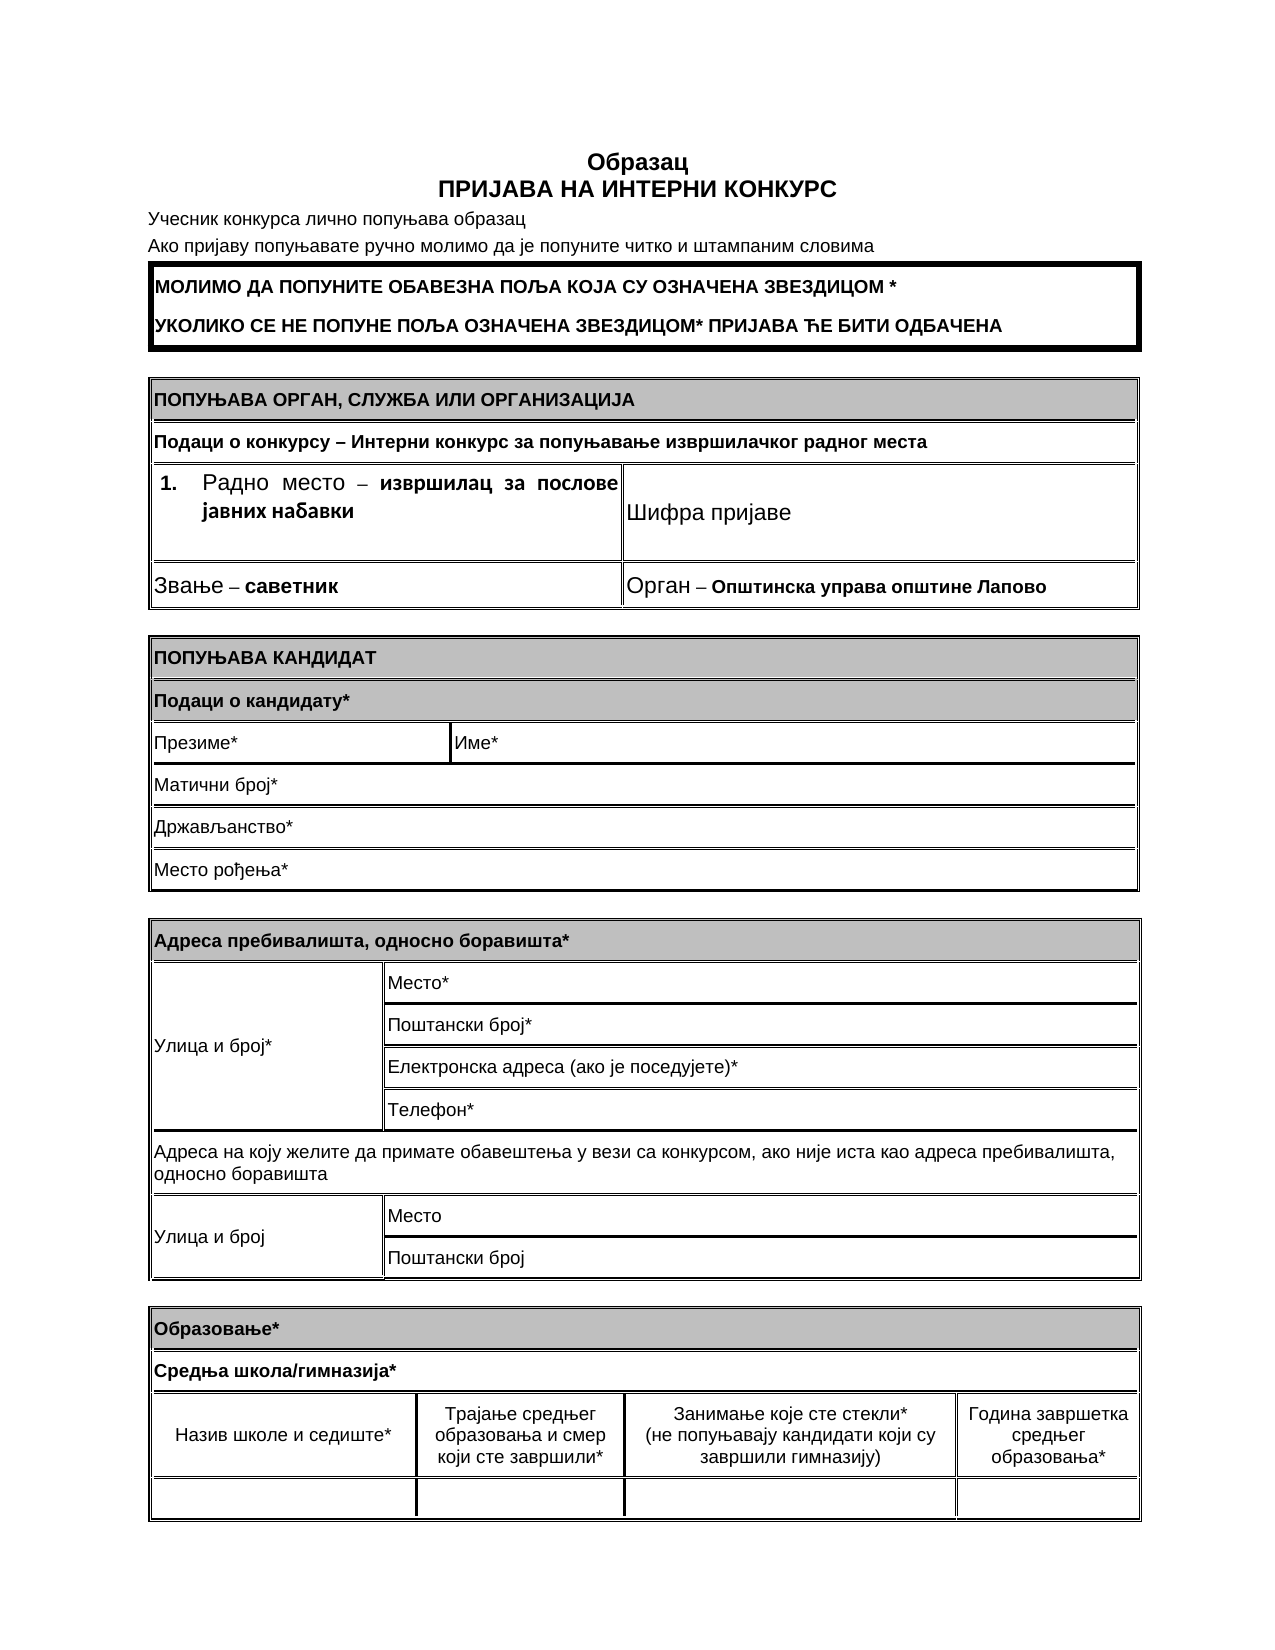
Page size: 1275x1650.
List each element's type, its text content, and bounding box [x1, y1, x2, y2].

table_cell Орган – Општинска управа општине Лапово [623, 560, 1138, 607]
table_cell Подаци о кандидату* [152, 678, 1137, 720]
table_cell [956, 1476, 1140, 1518]
table_cell Телефон* [384, 1087, 1140, 1129]
table_cell Место [384, 1193, 1140, 1235]
table_header ПОПУЊАВА КАНДИДАТ [152, 639, 1137, 677]
table_cell Улица и број* [150, 960, 383, 1129]
table_cell Име* [450, 720, 1138, 762]
table_cell Радно место – извршилац за послове јавних набавки [152, 461, 622, 560]
table_header Образовање* [152, 1309, 1139, 1348]
text Ако пријаву попуњавате ручно молимо да је попуните читко и штампаним словима [148, 234, 1127, 256]
table_cell Поштански број* [385, 1002, 1139, 1044]
text ПРИЈАВА НА ИНТЕРНИ КОНКУРС [148, 175, 1127, 203]
table_cell Електронска адреса (ако је поседујете)* [385, 1044, 1139, 1087]
table_header Адреса пребивалишта, односно боравишта* [152, 921, 1139, 960]
table_header ПОПУЊАВА ОРГАН, СЛУЖБА ИЛИ ОРГАНИЗАЦИЈА [152, 380, 1137, 419]
table_cell Поштански број [384, 1235, 1139, 1277]
text Учесник конкурса лично попуњава образац [148, 208, 1127, 229]
table_cell [150, 1476, 416, 1518]
table_cell [624, 1479, 956, 1518]
table_cell Улица и број [150, 1193, 383, 1277]
table_header МОЛИМО ДА ПОПУНИТЕ ОБАВЕЗНА ПОЉА КОЈА СУ ОЗНАЧЕНА ЗВЕЗДИЦОМ * [154, 267, 1136, 306]
table_cell Трајање средњег образовања и смер који сте завршили* [418, 1394, 623, 1476]
table_cell [416, 1479, 624, 1518]
table_cell Шифра пријаве [623, 461, 1137, 560]
table_cell Назив школе и седиште* [152, 1390, 415, 1476]
table_cell Место рођења* [150, 847, 1138, 889]
table_cell Место* [384, 960, 1140, 1002]
table_cell Матични број* [152, 762, 1137, 804]
text Образац [148, 148, 1127, 175]
table_cell Година завршетка средњег образовања* [958, 1390, 1139, 1476]
table_cell УКОЛИКО СЕ НЕ ПОПУНЕ ПОЉА ОЗНАЧЕНА ЗВЕЗДИЦОМ* ПРИЈАВА ЋЕ БИТИ ОДБАЧЕНА [154, 306, 1136, 345]
table_cell Подаци о конкурсу – Интерни конкурс за попуњавање извршилачког радног места [152, 419, 1137, 461]
table_cell Држављанство* [152, 804, 1137, 847]
table_cell Средња школа/гимназија* [152, 1348, 1139, 1390]
table_cell Занимање које сте стекли* (не попуњавају кандидати који су завршили гимназију) [626, 1394, 955, 1476]
table_cell Презиме* [150, 720, 450, 762]
table_cell Звање – саветник [150, 560, 622, 607]
table_cell Адреса на коју желите да примате обавештења у вези са конкурсом, ако није иста као адреса пребивалишта, односно боравишта [152, 1129, 1139, 1193]
